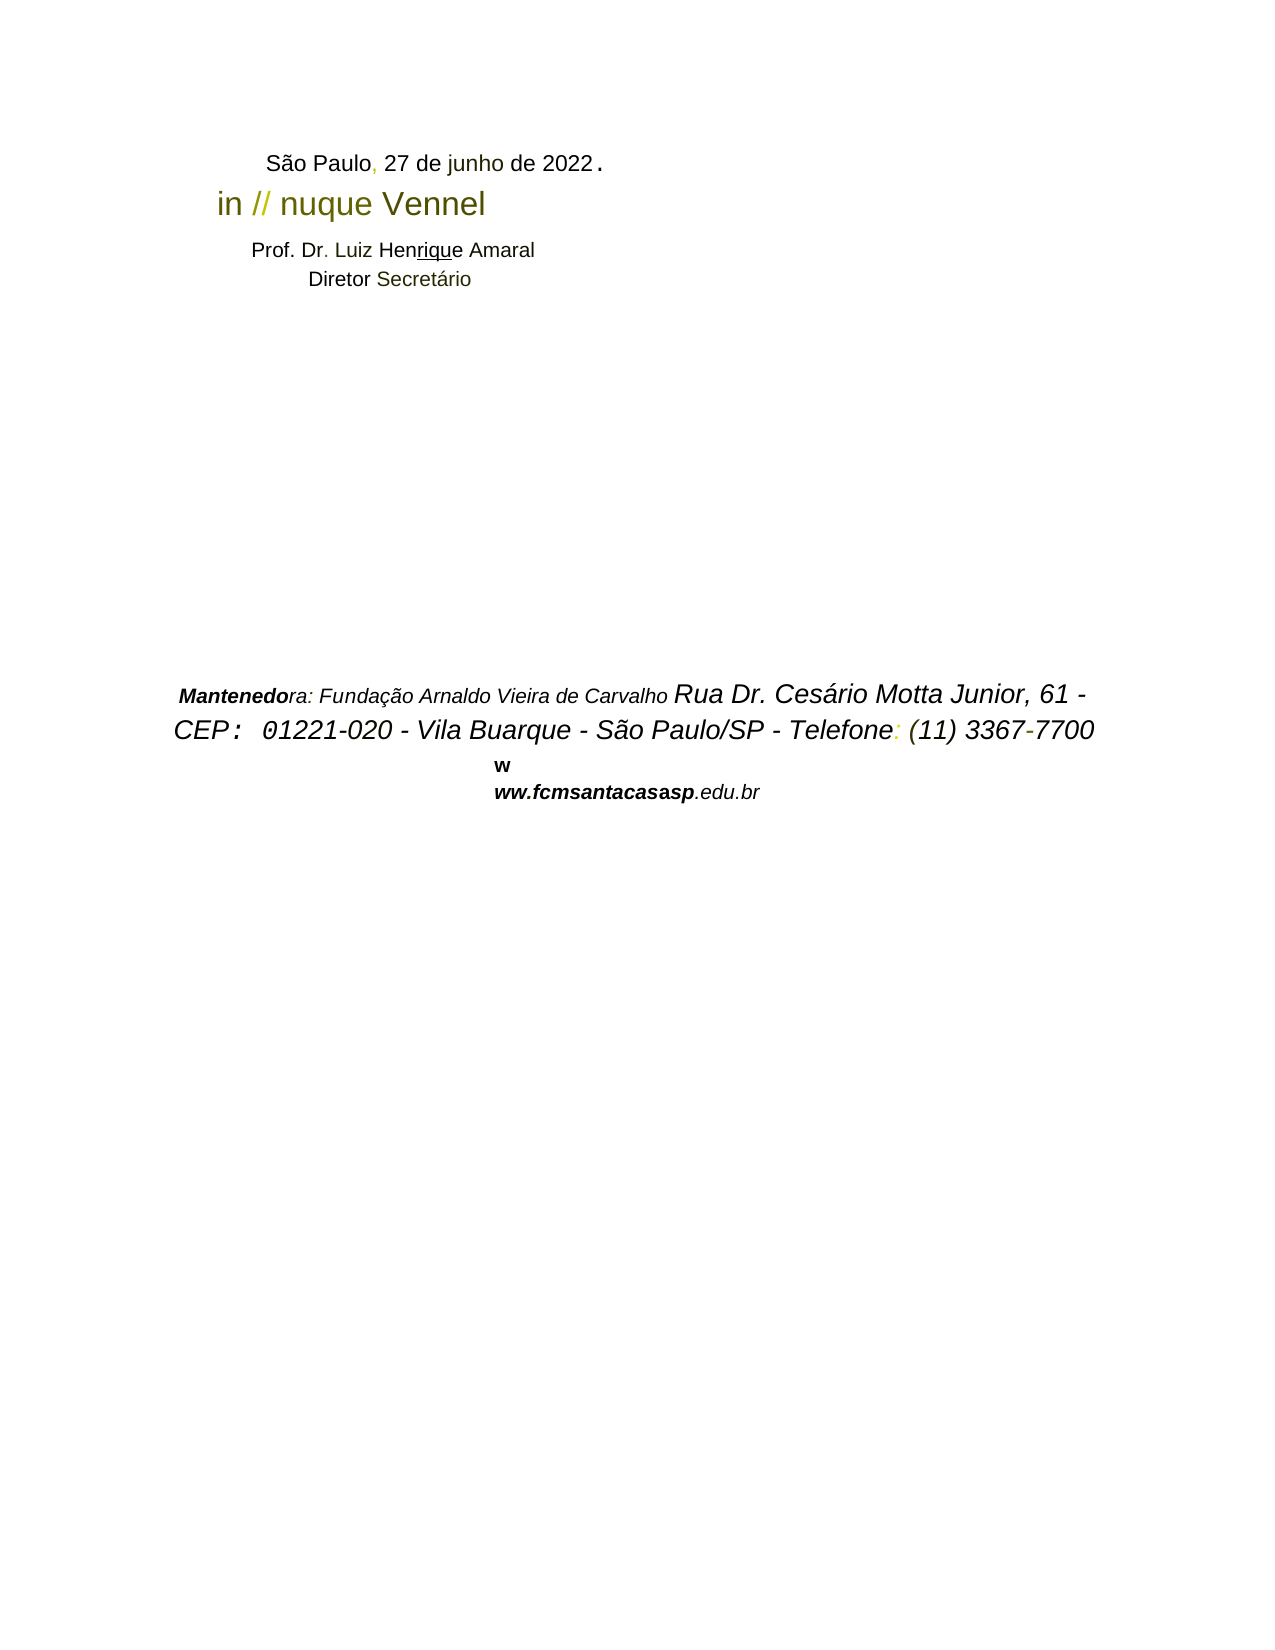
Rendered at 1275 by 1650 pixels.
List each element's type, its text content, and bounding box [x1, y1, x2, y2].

text Mantenedora: Fundação Arnaldo Vieira de Carvalho Rua Dr. Cesário Motta Junior, 61 - CEP: 01221-020 - Vila Buarque - São Paulo/SP - Telefone: (11) 3367-7700 [156, 678, 1112, 748]
text Prof. Dr. Luiz Henrique Amaral [251, 238, 536, 262]
text Diretor Secretário [308, 267, 475, 291]
text www.fcmsantacasasp.edu.br [494, 753, 773, 804]
text São Paulo, 27 de junho de 2022. in // nuque Vennel [217, 150, 629, 222]
